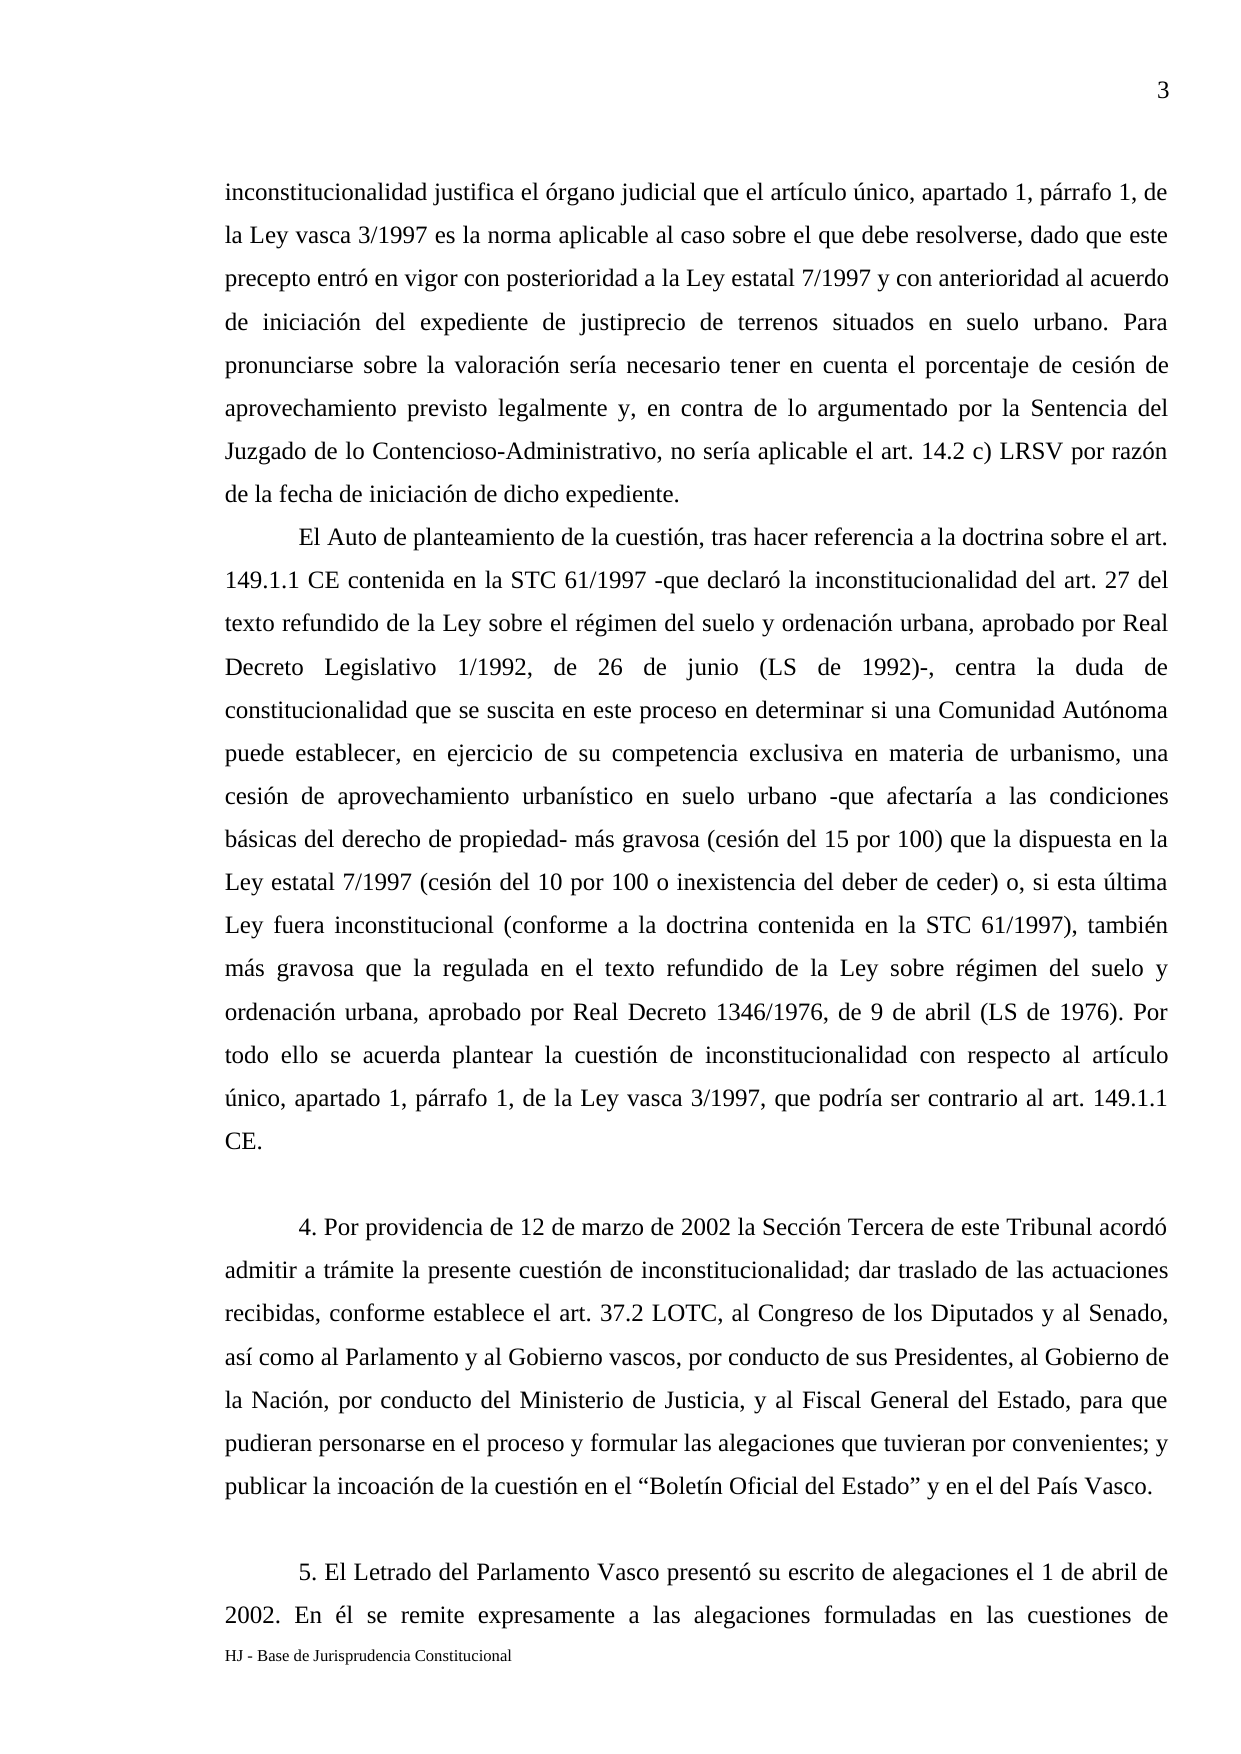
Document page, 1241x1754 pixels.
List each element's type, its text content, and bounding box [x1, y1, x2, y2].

text 4. Por providencia de 12 de marzo de 2002 la Sección Tercera de este Tribunal acordó admitir a trámite la presente cuestión de inconstitucionalidad; dar traslado de las actuaciones recibidas, conforme establece el art. 37.2 LOTC, al Congreso de los Diputados y al Senado, así como al Parlamento y al Gobierno vascos, por conducto de sus Presidentes, al Gobierno de la Nación, por conducto del Ministerio de Justicia, y al Fiscal General del Estado, para que pudieran personarse en el proceso y formular las alegaciones que tuvieran por convenientes; y publicar la incoación de la cuestión en el “Boletín Oficial del Estado” y en el del País Vasco. [224, 1212, 1169, 1500]
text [224, 1557, 1169, 1629]
text El Auto de planteamiento de la cuestión, tras hacer referencia a la doctrina sobre el art. 149.1.1 CE contenida en la STC 61/1997 -que declaró la inconstitucionalidad del art. 27 del texto refundido de la Ley sobre el régimen del suelo y ordenación urbana, aprobado por Real Decreto Legislativo 1/1992, de 26 de junio (LS de 1992)-, centra la duda de constitucionalidad que se suscita en este proceso en determinar si una Comunidad Autónoma puede establecer, en ejercicio de su competencia exclusiva en materia de urbanismo, una cesión de aprovechamiento urbanístico en suelo urbano -que afectaría a las condiciones básicas del derecho de propiedad- más gravosa (cesión del 15 por 100) que la dispuesta en la Ley estatal 7/1997 (cesión del 10 por 100 o inexistencia del deber de ceder) o, si esta última Ley fuera inconstitucional (conforme a la doctrina contenida en la STC 61/1997), también más gravosa que la regulada en el texto refundido de la Ley sobre régimen del suelo y ordenación urbana, aprobado por Real Decreto 1346/1976, de 9 de abril (LS de 1976). Por todo ello se acuerda plantear la cuestión de inconstitucionalidad con respecto al artículo único, apartado 1, párrafo 1, de la Ley vasca 3/1997, que podría ser contrario al art. 149.1.1 CE. [224, 522, 1169, 1155]
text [224, 177, 1169, 508]
